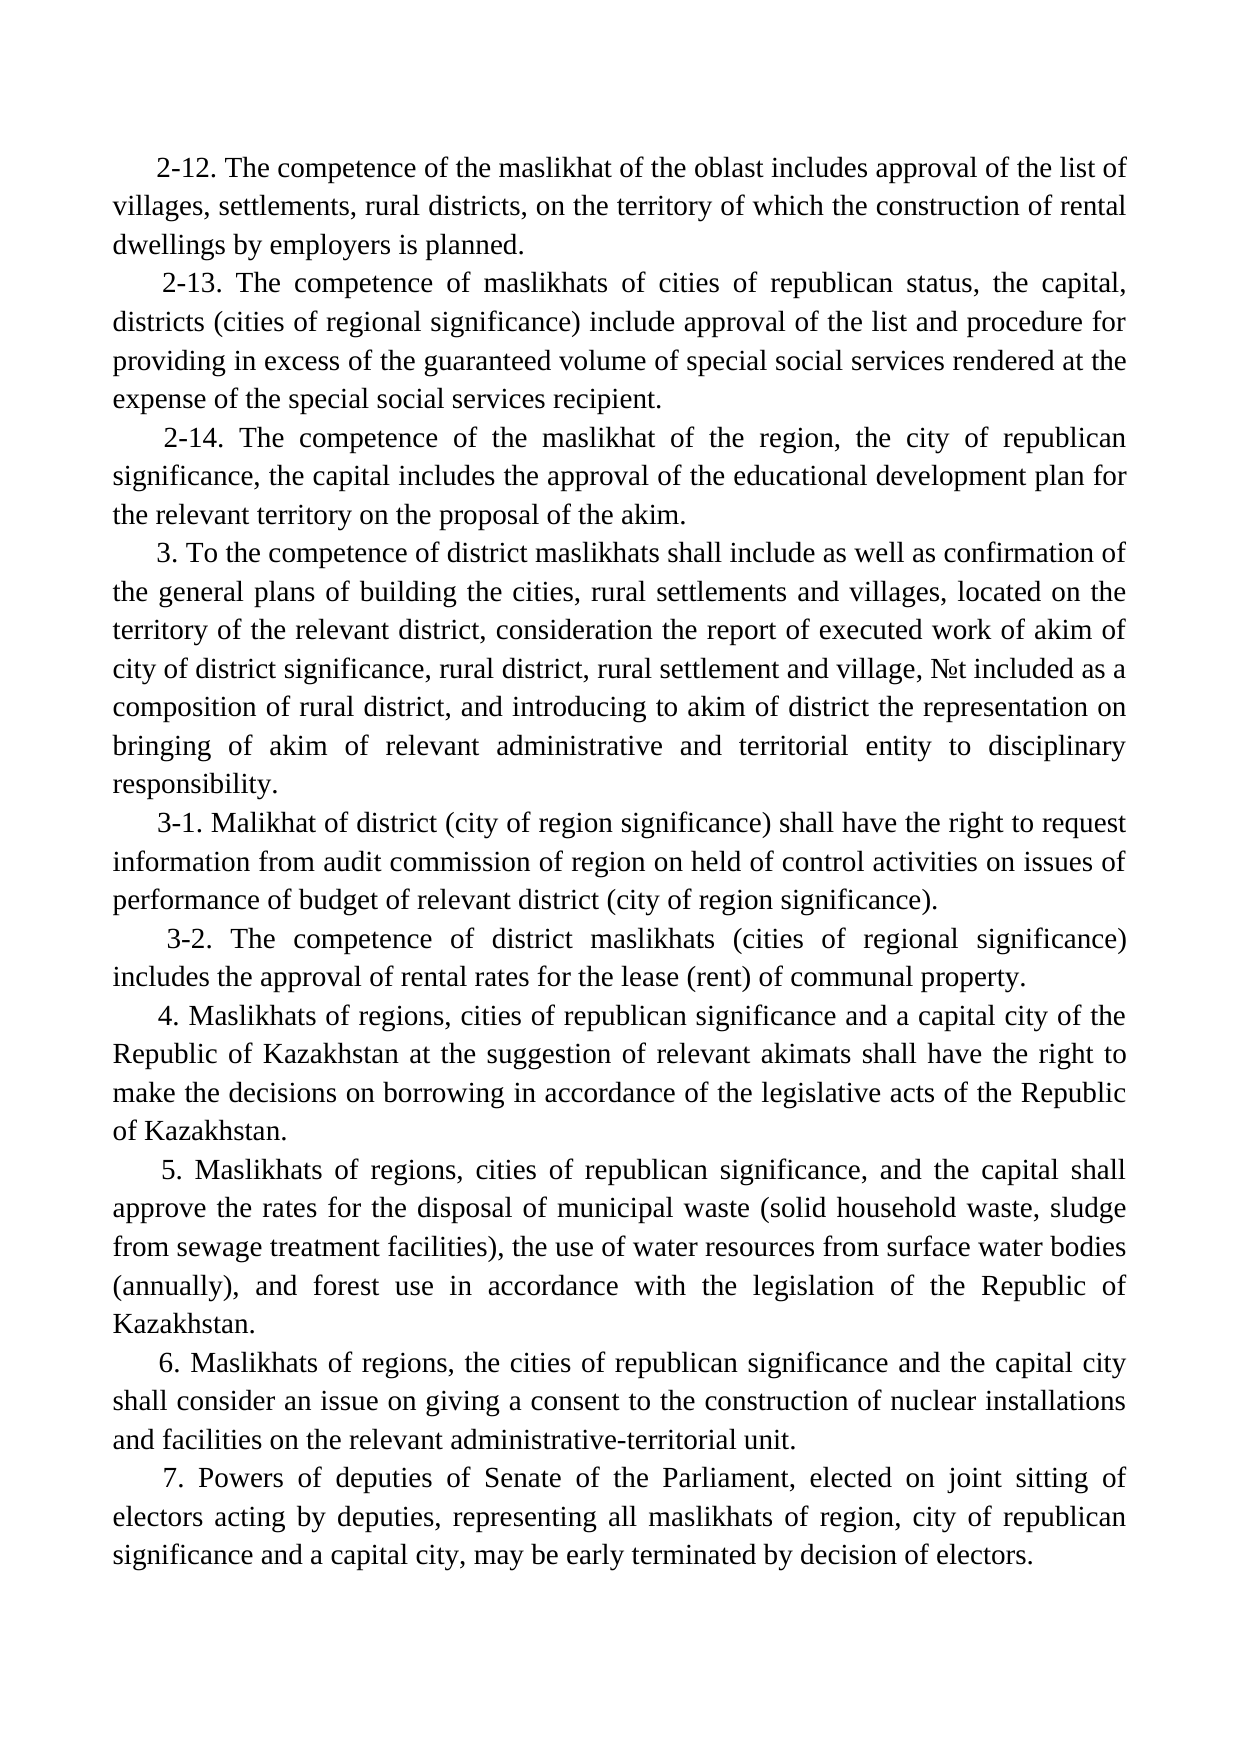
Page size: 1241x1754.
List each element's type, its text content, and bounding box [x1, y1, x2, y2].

text 6. Maslikhats of regions, the cities of republican significance and the capital city shall consider an issue on giving а consent to the construction of nuclear installations and facilities on the relevant administrative-territorial unit. [112, 1345, 1128, 1455]
text 3-1. Malikhat of district (city of region significance) shall have the right to request information from audit commission of region on held of control activities on issues of performance of budget of relevant district (city of region significance). [112, 805, 1128, 916]
text 2-13. The competence of maslikhats of cities of republican status, the capital, districts (cities of regional significance) include approval of the list and procedure for providing in excess of the guaranteed volume of special social services rendered at the expense of the special social services recipient. [112, 266, 1128, 415]
text 2-14. The competence of the maslikhat of the region, the city of republican significance, the capital includes the approval of the educational development plan for the relevant territory on the proposal of the akim. [112, 420, 1128, 530]
text 5. Maslikhats of regions, cities of republican significance, and the capital shall approve the rates for the disposal of municipal waste (solid household waste, sludge from sewage treatment facilities), the use of water resources from surface water bodies (annually), and forest use in accordance with the legislation of the Republic of Kazakhstan. [112, 1152, 1128, 1340]
text 7. Powers of deputies of Senate of the Parliament, elected on joint sitting of electors acting by deputies, representing all maslikhats of region, city of republican significance and a capital city, may be early terminated by decision of electors. [112, 1460, 1128, 1571]
text 3-2. The competence of district maslikhats (cities of regional significance) includes the approval of rental rates for the lease (rent) of communal property. [112, 921, 1128, 993]
text 3. To the competence of district maslikhats shall include as well as confirmation of the general plans of building the cities, rural settlements and villages, located on the territory of the relevant district, consideration the report of executed work of akim of city of district significance, rural district, rural settlement and village, №t included as a composition of rural district, and introducing to akim of district the representation on bringing of akim of relevant administrative and territorial entity to disciplinary responsibility. [112, 535, 1128, 800]
text 4. Maslikhats of regions, cities of republican significance and a capital city of the Republic of Kazakhstan at the suggestion of relevant akimats shall have the right to make the decisions on borrowing in accordance of the legislative acts of the Republic of Kazakhstan. [112, 998, 1128, 1147]
text 2-12. The competence of the maslikhat of the oblast includes approval of the list of villages, settlements, rural districts, on the territory of which the construction of rental dwellings by employers is planned. [112, 150, 1128, 261]
